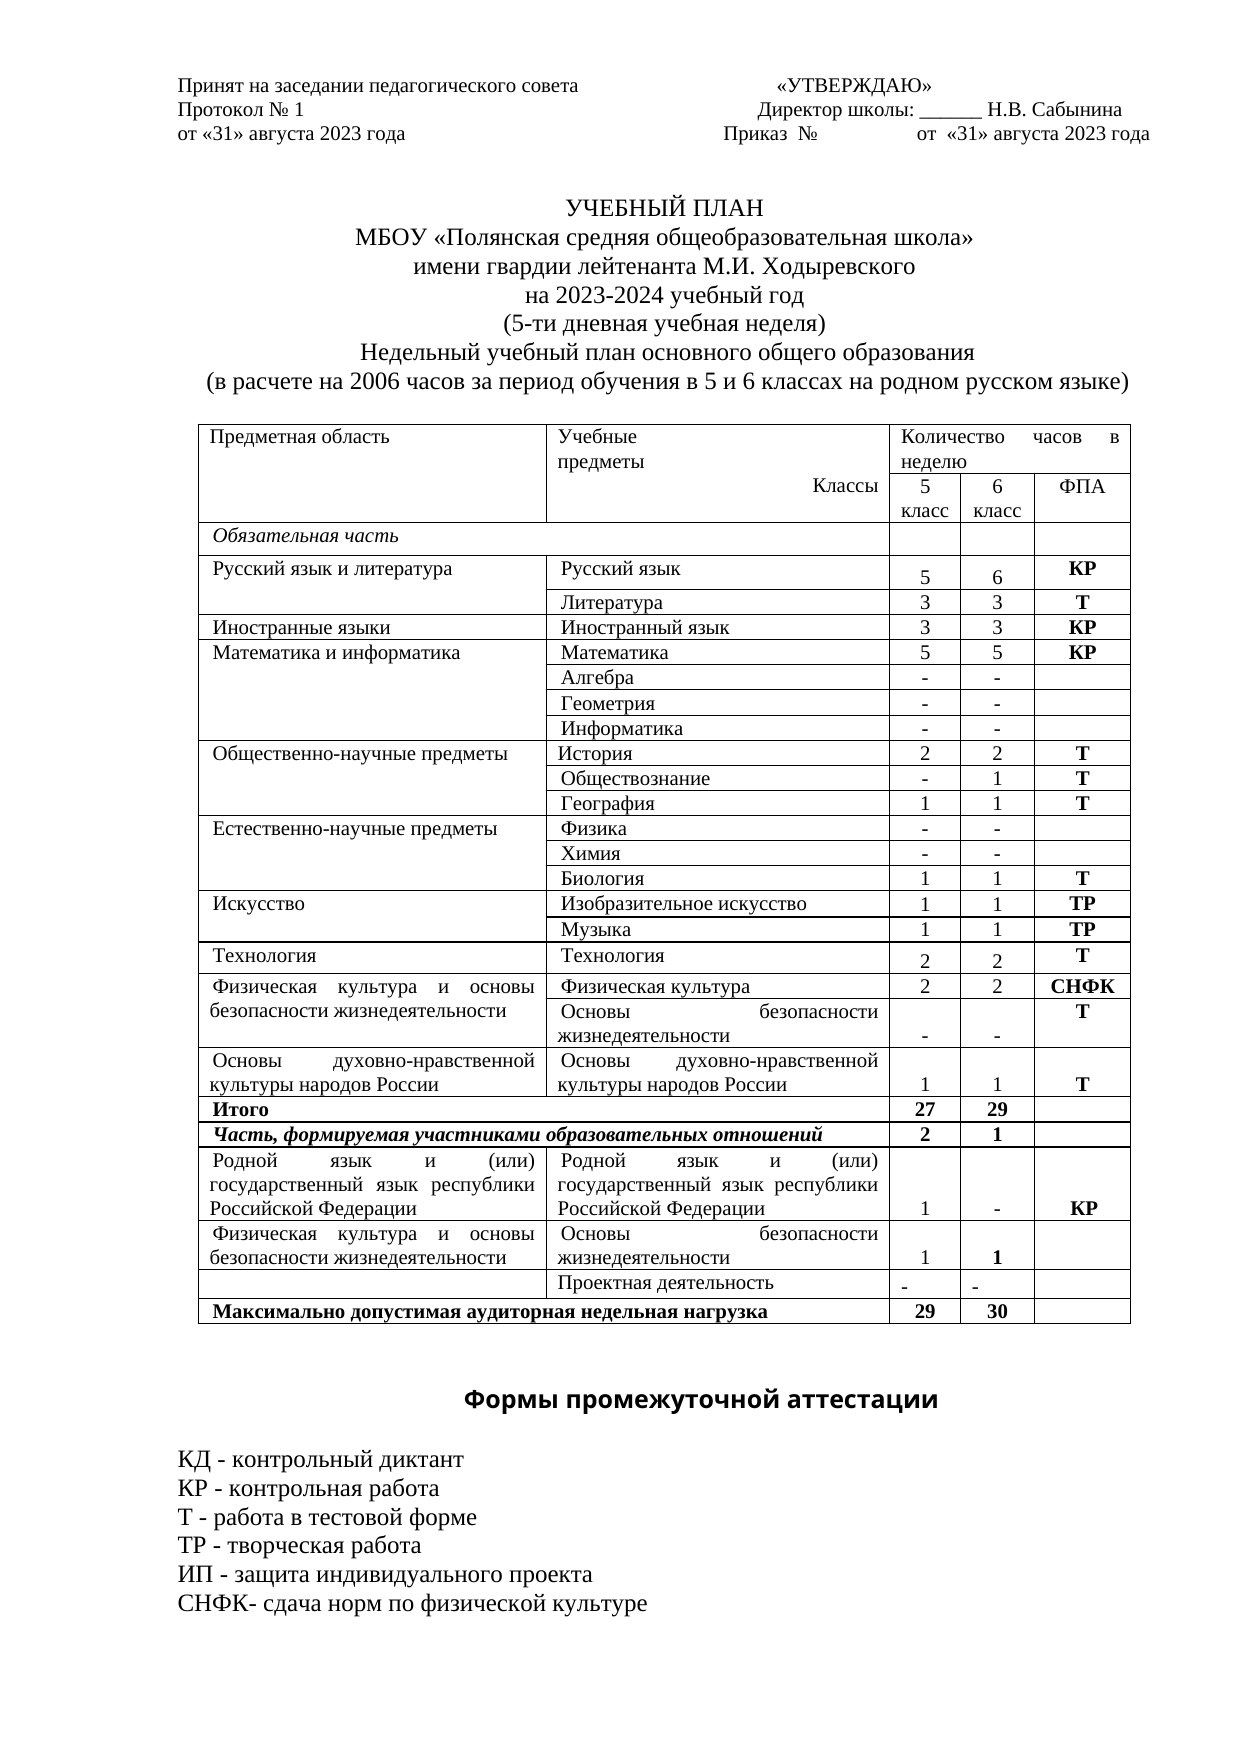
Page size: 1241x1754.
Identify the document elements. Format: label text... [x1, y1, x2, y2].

table_cell 3 [961, 615, 1034, 639]
table_cell 2 [890, 1123, 960, 1146]
table_cell [1035, 1221, 1130, 1269]
table_cell 1 [890, 1148, 960, 1220]
table_cell 1 [961, 918, 1034, 941]
table_cell Максимально допустимая аудиторная недельная нагрузка [199, 1299, 889, 1323]
table_header Предметная область [199, 425, 546, 522]
table_cell Естественно-научные предметы [199, 816, 546, 890]
text СНФК- сдача норм по физической культуре [177, 1588, 1152, 1617]
table_cell - [961, 1270, 1034, 1298]
text УЧЕБНЫЙ ПЛАН [177, 193, 1152, 222]
table_cell - [890, 1270, 960, 1298]
table_cell 3 [890, 590, 960, 614]
table_cell Информатика [547, 716, 889, 739]
table_cell 5 [890, 556, 960, 589]
table_cell Основы духовно-нравственной культуры народов России [547, 1048, 889, 1096]
table_cell География [547, 791, 889, 815]
table_cell 2 [890, 943, 960, 973]
table_cell Т [1035, 791, 1130, 815]
table_cell Основы безопасности жизнедеятельности [547, 999, 889, 1047]
table_cell Т [1035, 741, 1130, 765]
table_cell 1 [890, 1048, 960, 1096]
table_cell 1 [890, 918, 960, 941]
table_cell 2 [961, 974, 1034, 998]
table_cell 2 [961, 943, 1034, 973]
table_cell Т [1035, 1048, 1130, 1096]
table_cell - [961, 665, 1034, 689]
table_cell 1 [961, 791, 1034, 815]
table_cell Технология [199, 943, 546, 973]
table_cell [1035, 1270, 1130, 1298]
table_cell Т [1035, 999, 1130, 1047]
table_cell - [890, 816, 960, 840]
table_cell 30 [961, 1299, 1034, 1323]
table_cell КР [1035, 556, 1130, 589]
table_cell [1035, 1299, 1130, 1323]
table_cell 1 [890, 791, 960, 815]
table_cell - [961, 999, 1034, 1047]
table_cell [1035, 816, 1130, 840]
table_cell Обществознание [547, 766, 889, 790]
table_cell Иностранный язык [547, 615, 889, 639]
table_cell [1035, 690, 1130, 714]
table_cell 2 [890, 974, 960, 998]
table_cell 29 [961, 1097, 1034, 1121]
table_cell Основы духовно-нравственной культуры народов России [199, 1048, 546, 1096]
table_cell 1 [961, 1123, 1034, 1146]
table_cell Русский язык и литература [199, 556, 546, 614]
table_cell Физическая культура [547, 974, 889, 998]
text МБОУ «Полянская средняя общеобразовательная школа» [177, 222, 1152, 251]
table_cell [1035, 523, 1130, 554]
table_cell [1035, 1123, 1130, 1146]
table_cell Физика [547, 816, 889, 840]
text от «31» августа 2023 года Приказ № от «31» августа 2023 года [177, 121, 1152, 145]
table_cell КР [1035, 615, 1130, 639]
table_cell 6 [961, 556, 1034, 589]
text КР - контрольная работа [177, 1473, 1152, 1502]
table_cell Биология [547, 866, 889, 890]
text Недельный учебный план основного общего образования [177, 337, 1152, 366]
table_cell - [890, 999, 960, 1047]
table_cell 1 [961, 1221, 1034, 1269]
table_cell [1035, 841, 1130, 865]
table_cell ТР [1035, 918, 1130, 941]
table_cell КР [1035, 1148, 1130, 1220]
table_cell Физическая культура и основы безопасности жизнедеятельности [199, 974, 546, 1047]
table_cell 1 [961, 1048, 1034, 1096]
table_cell [1035, 665, 1130, 689]
text Т - работа в тестовой форме [177, 1502, 1152, 1531]
table_header Учебные предметы Классы [547, 425, 889, 522]
table_cell ТР [1035, 891, 1130, 916]
text ИП - защита индивидуального проекта [177, 1559, 1152, 1588]
table_cell СНФК [1035, 974, 1130, 998]
table_cell - [890, 766, 960, 790]
table_cell Итого [199, 1097, 889, 1121]
table_cell 27 [890, 1097, 960, 1121]
table_cell 3 [961, 590, 1034, 614]
table_cell Проектная деятельность [547, 1270, 889, 1298]
table_cell 3 [890, 615, 960, 639]
table_cell - [961, 816, 1034, 840]
table_cell 1 [961, 891, 1034, 916]
table_cell Искусство [199, 891, 546, 941]
table_cell - [890, 716, 960, 739]
table_cell Алгебра [547, 665, 889, 689]
text на 2023-2024 учебный год [177, 280, 1152, 308]
table_cell Родной язык и (или) государственный язык республики Российской Федерации [547, 1148, 889, 1220]
table_cell Т [1035, 766, 1130, 790]
table_cell Т [1035, 866, 1130, 890]
table_cell - [961, 690, 1034, 714]
table_cell КР [1035, 640, 1130, 664]
table_cell 29 [890, 1299, 960, 1323]
text Протокол № 1 Директор школы: ______ Н.В. Сабынина [177, 97, 1152, 121]
table_cell - [890, 841, 960, 865]
table_cell Русский язык [547, 556, 889, 589]
table_cell 5 [890, 640, 960, 664]
table_cell [1035, 1097, 1130, 1121]
table_cell Часть, формируемая участниками образовательных отношений [199, 1123, 889, 1146]
table_cell История [547, 741, 889, 765]
text имени гвардии лейтенанта М.И. Ходыревского [177, 251, 1152, 280]
table_cell 1 [890, 891, 960, 916]
table_cell 1 [961, 766, 1034, 790]
table_cell Изобразительное искусство [547, 891, 889, 916]
table_cell ФПА [1035, 474, 1130, 522]
table_cell Музыка [547, 918, 889, 941]
table_cell Иностранные языки [199, 615, 546, 639]
table_cell [199, 1270, 546, 1298]
table_cell Родной язык и (или) государственный язык республики Российской Федерации [199, 1148, 546, 1220]
text КД - контрольный диктант [177, 1444, 1152, 1473]
table_cell 6 класс [961, 474, 1034, 522]
table_cell Математика [547, 640, 889, 664]
table_cell - [890, 665, 960, 689]
table_cell - [890, 690, 960, 714]
table_cell Общественно-научные предметы [199, 741, 546, 815]
table_header Количество часов в неделю [890, 425, 1130, 473]
table_cell Математика и информатика [199, 640, 546, 739]
table_cell Т [1035, 943, 1130, 973]
table_cell Основы безопасности жизнедеятельности [547, 1221, 889, 1269]
table_cell [1035, 716, 1130, 739]
table_cell Физическая культура и основы безопасности жизнедеятельности [199, 1221, 546, 1269]
table_cell - [961, 1148, 1034, 1220]
table_cell - [961, 716, 1034, 739]
table_cell Химия [547, 841, 889, 865]
text (в расчете на 2006 часов за период обучения в 5 и 6 классах на родном русском языке) [177, 366, 1152, 395]
table_cell Геометрия [547, 690, 889, 714]
text Формы промежуточной аттестации [177, 1381, 1152, 1416]
table_cell [890, 523, 960, 554]
table_cell 1 [961, 866, 1034, 890]
table_cell Литература [547, 590, 889, 614]
table_cell [961, 523, 1034, 554]
table_cell Обязательная часть [199, 523, 889, 554]
table_cell 5 класс [890, 474, 960, 522]
table_cell 2 [890, 741, 960, 765]
table_cell Т [1035, 590, 1130, 614]
table_cell 1 [890, 1221, 960, 1269]
text Принят на заседании педагогического совета «УТВЕРЖДАЮ» [177, 73, 1152, 97]
text (5-ти дневная учебная неделя) [177, 308, 1152, 337]
table_cell 2 [961, 741, 1034, 765]
text ТР - творческая работа [177, 1531, 1152, 1559]
table_cell Технология [547, 943, 889, 973]
table_cell - [961, 841, 1034, 865]
table_cell 1 [890, 866, 960, 890]
table_cell 5 [961, 640, 1034, 664]
